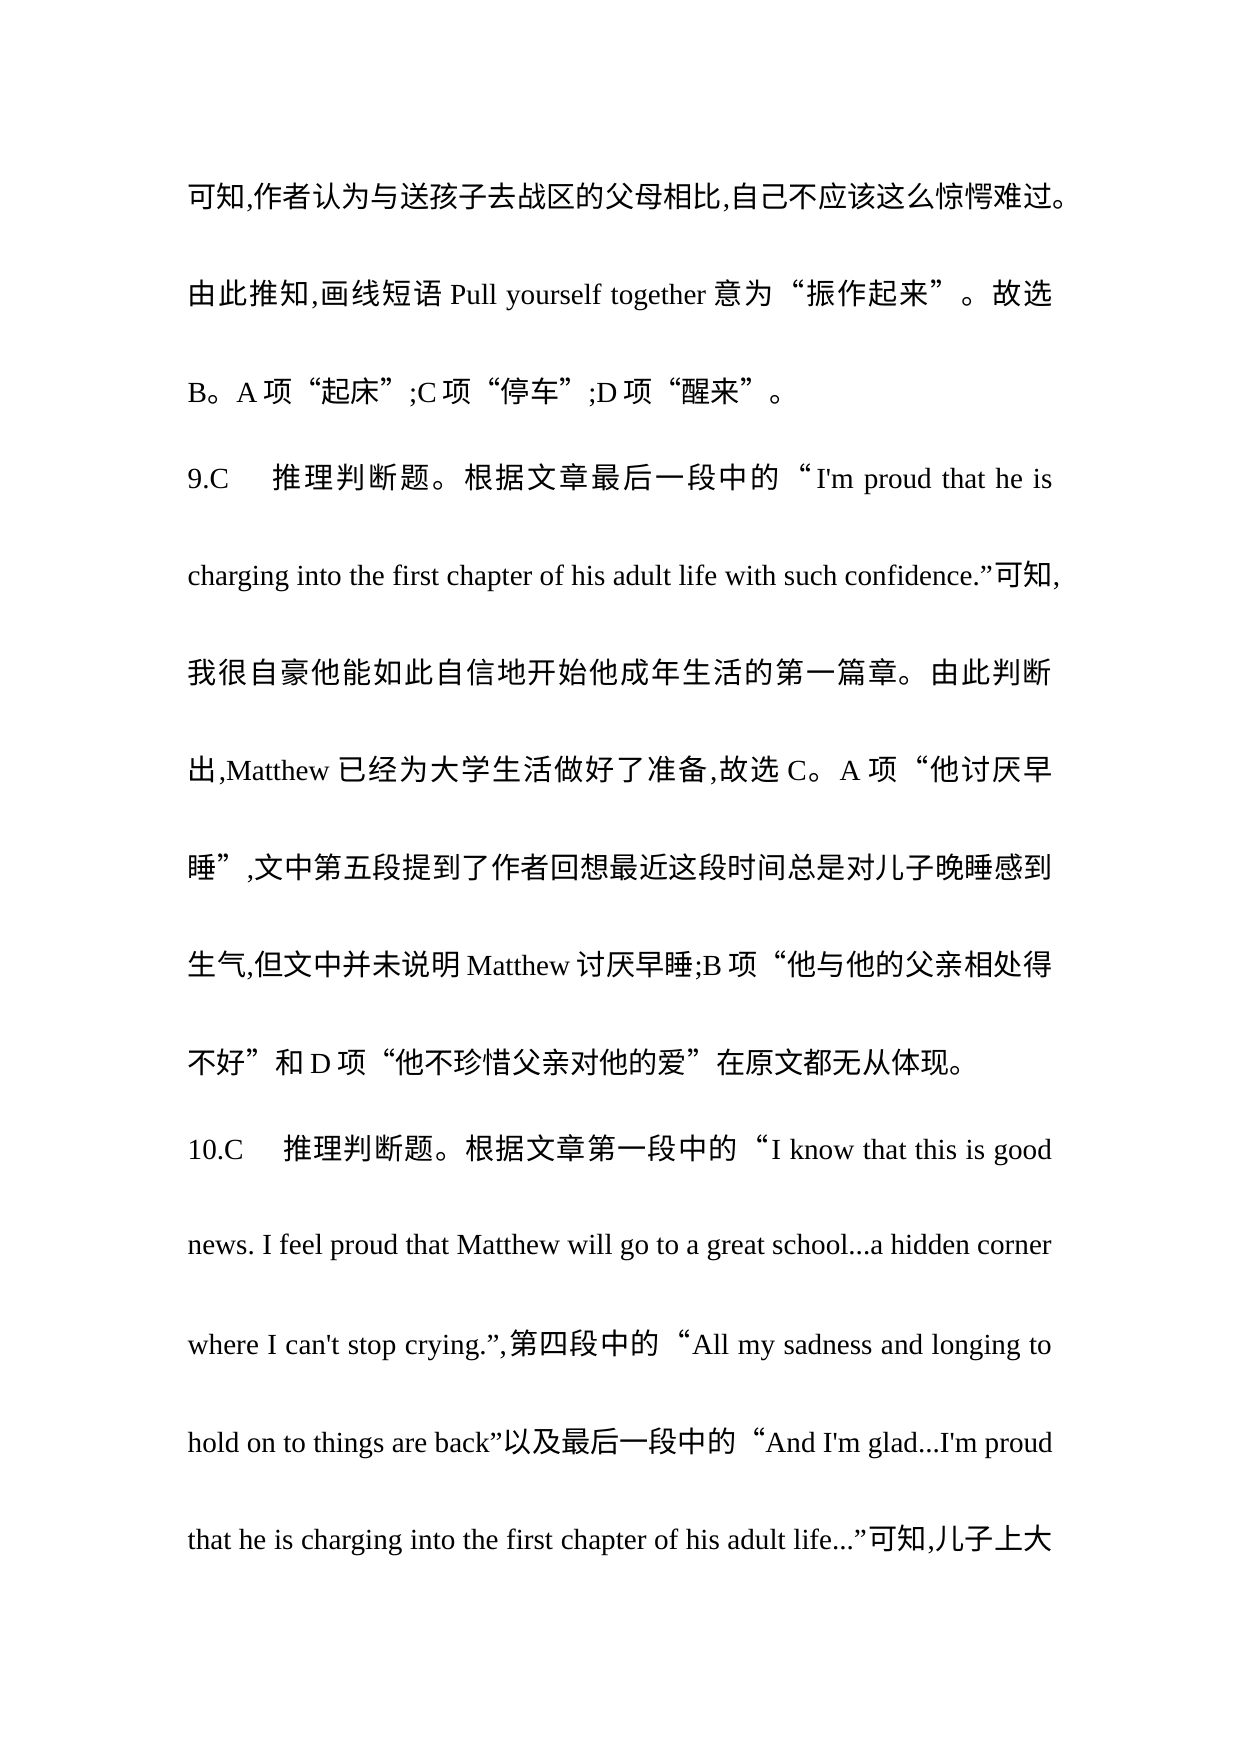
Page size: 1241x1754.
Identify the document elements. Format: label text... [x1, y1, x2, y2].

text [187, 162, 1053, 422]
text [187, 1114, 1053, 1569]
text 9.C 推理判断题。根据文章最后一段中的“I'm proud that he is charging into the first chapter of his adult life with such confidence.”可知,我很自豪他能如此自信地开始他成年生活的第一篇章。由此判断出,Matthew已经为大学生活做好了准备,故选C。A项“他讨厌早睡”,文中第五段提到了作者回想最近这段时间总是对儿子晚睡感到生气,但文中并未说明Matthew讨厌早睡;B项“他与他的父亲相处得不好”和D项“他不珍惜父亲对他的爱”在原文都无从体现。 [187, 443, 1053, 1093]
